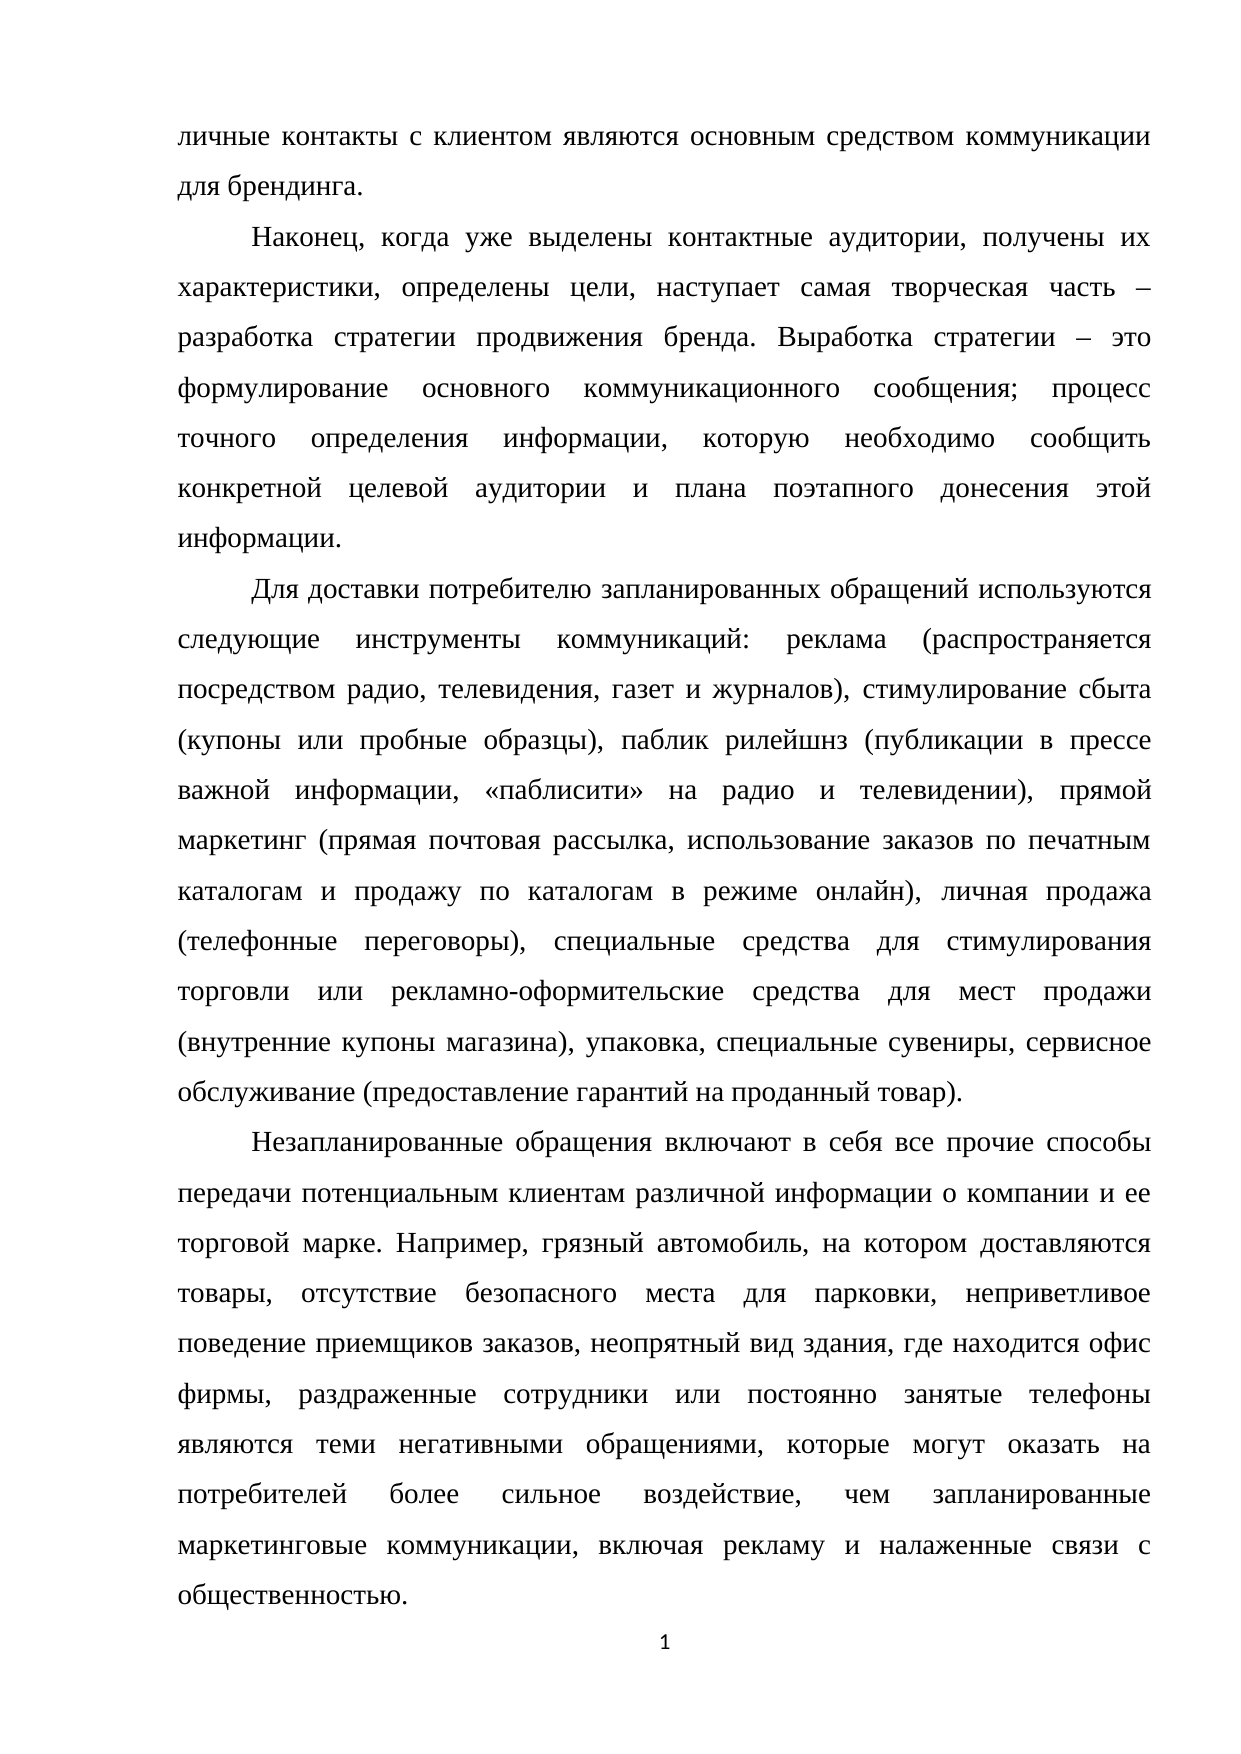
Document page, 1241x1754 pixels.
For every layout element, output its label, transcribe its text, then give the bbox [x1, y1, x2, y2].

text Наконец, когда уже выделены контактные аудитории, получены их характеристики, определены цели, наступает самая творческая часть – разработка стратегии продвижения бренда. Выработка стратегии – это формулирование основного коммуникационного сообщения; процесс точного определения информации, которую необходимо сообщить конкретной целевой аудитории и плана поэтапного донесения этой информации. [177, 219, 1152, 554]
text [177, 118, 1152, 202]
text Для доставки потребителю запланированных обращений используются следующие инструменты коммуникаций: реклама (распространяется посредством радио, телевидения, газет и журналов), стимулирование сбыта (купоны или пробные образцы), паблик рилейшнз (публикации в прессе важной информации, «паблисити» на радио и телевидении), прямой маркетинг (прямая почтовая рассылка, использование заказов по печатным каталогам и продажу по каталогам в режиме онлайн), личная продажа (телефонные переговоры), специальные средства для стимулирования торговли или рекламно-оформительские средства для мест продажи (внутренние купоны магазина), упаковка, специальные сувениры, сервисное обслуживание (предоставление гарантий на проданный товар). [177, 571, 1152, 1108]
text Незапланированные обращения включают в себя все прочие способы передачи потенциальным клиентам различной информации о компании и ее торговой марке. Например, грязный автомобиль, на котором доставляются товары, отсутствие безопасного места для парковки, неприветливое поведение приемщиков заказов, неопрятный вид здания, где находится офис фирмы, раздраженные сотрудники или постоянно занятые телефоны являются теми негативными обращениями, которые могут оказать на потребителей более сильное воздействие, чем запланированные маркетинговые коммуникации, включая рекламу и налаженные связи с общественностью. [177, 1124, 1152, 1611]
